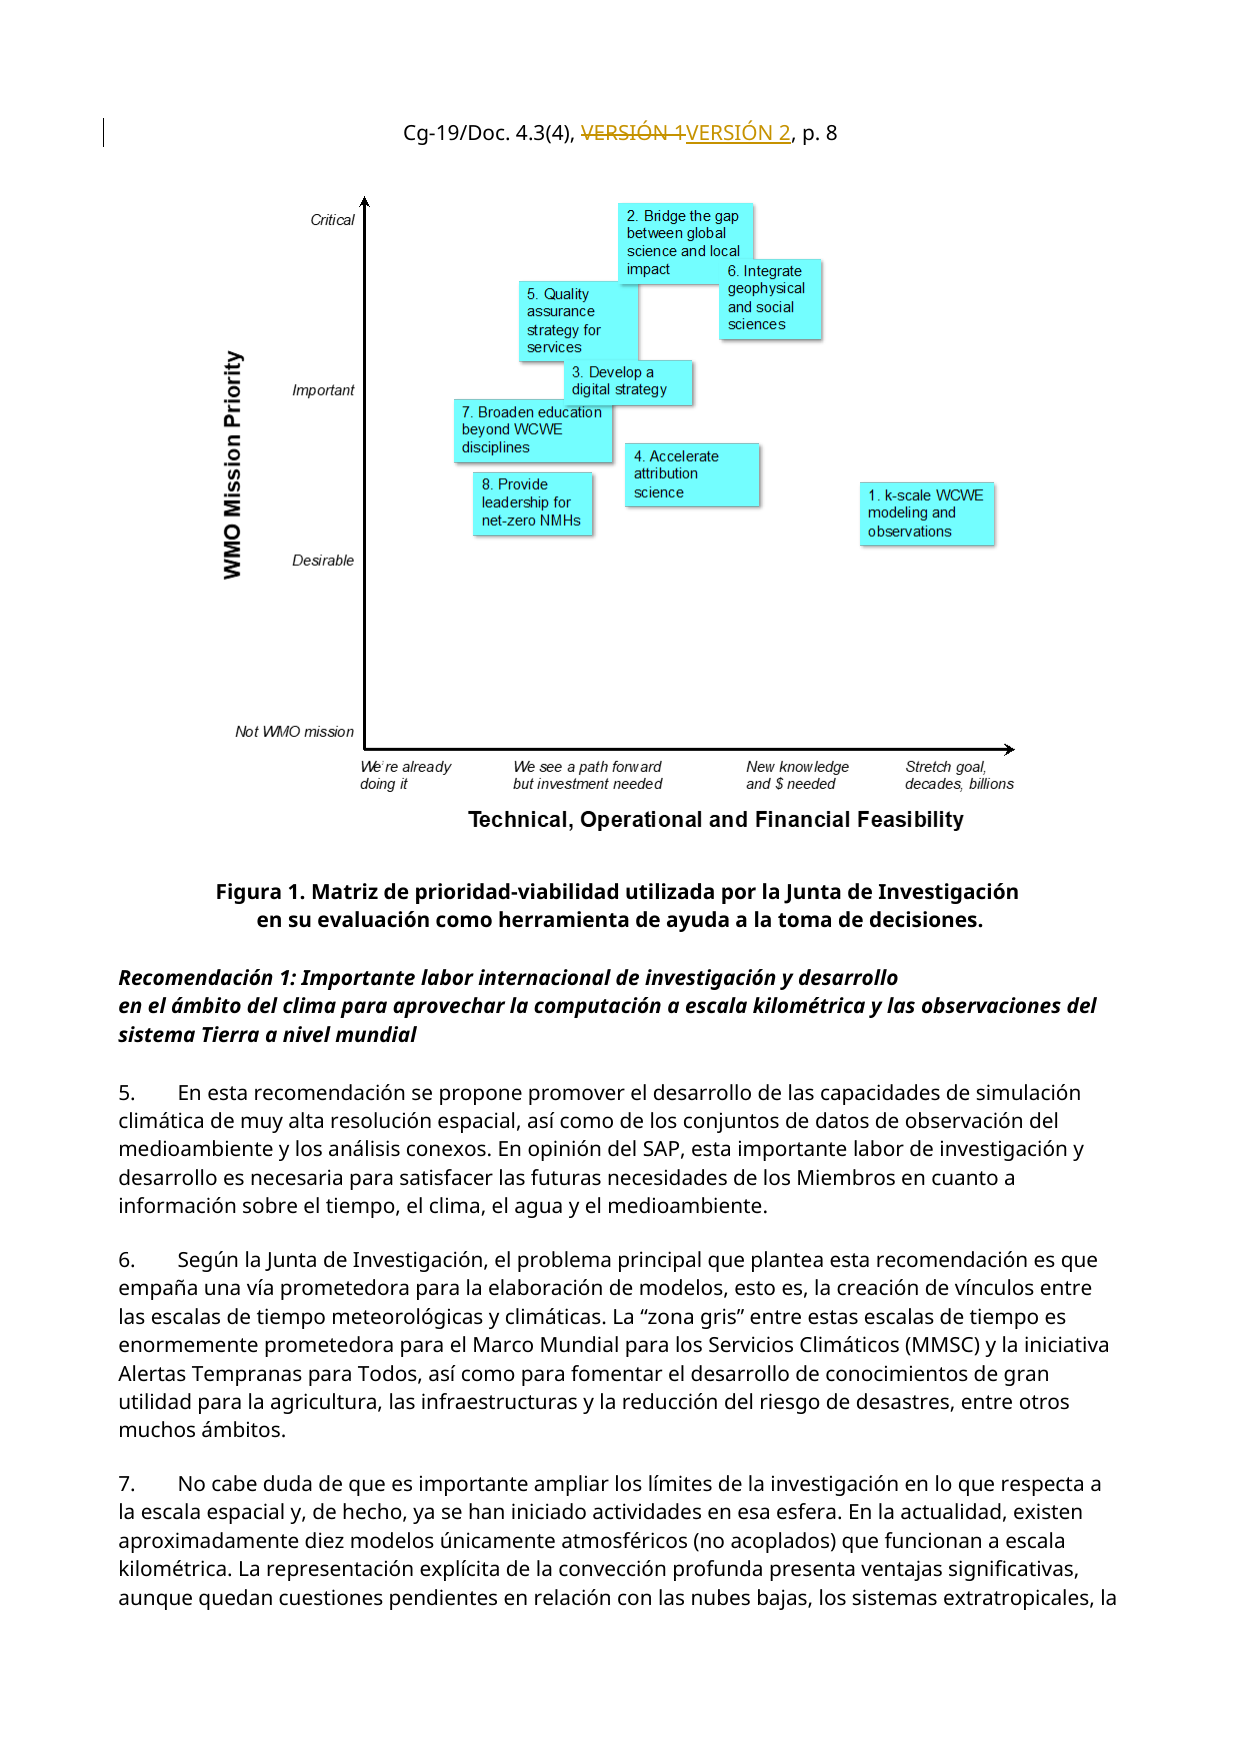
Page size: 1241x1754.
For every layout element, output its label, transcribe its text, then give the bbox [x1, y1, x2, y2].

text 6. Según la Junta de Investigación, el problema principal que plantea esta recomendación es que empaña una vía prometedora para la elaboración de modelos, esto es, la creación de vínculos entre las escalas de tiempo meteorológicas y climáticas. La “zona gris” entre estas escalas de tiempo es enormemente prometedora para el Marco Mundial para los Servicios Climáticos (MMSC) y la iniciativa Alertas Tempranas para Todos, así como para fomentar el desarrollo de conocimientos de gran utilidad para la agricultura, las infraestructuras y la reducción del riesgo de desastres, entre otros muchos ámbitos. [118, 1245, 1122, 1444]
subtitle Recomendación 1: Importante labor internacional de investigación y desarrollo en el ámbito del clima para aprovechar la computación a escala kilométrica y las observaciones del sistema Tierra a nivel mundial [118, 963, 1122, 1048]
picture [212, 184, 1028, 848]
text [118, 1469, 1122, 1611]
subtitle Figura 1. Matriz de prioridad-viabilidad utilizada por la Junta de Investigación en su evaluación como herramienta de ayuda a la toma de decisiones. [118, 877, 1122, 934]
subtitle 5. En esta recomendación se propone promover el desarrollo de las capacidades de simulación climática de muy alta resolución espacial, así como de los conjuntos de datos de observación del medioambiente y los análisis conexos. En opinión del SAP, esta importante labor de investigación y desarrollo es necesaria para satisfacer las futuras necesidades de los Miembros en cuanto a información sobre el tiempo, el clima, el agua y el medioambiente. [118, 1078, 1122, 1220]
